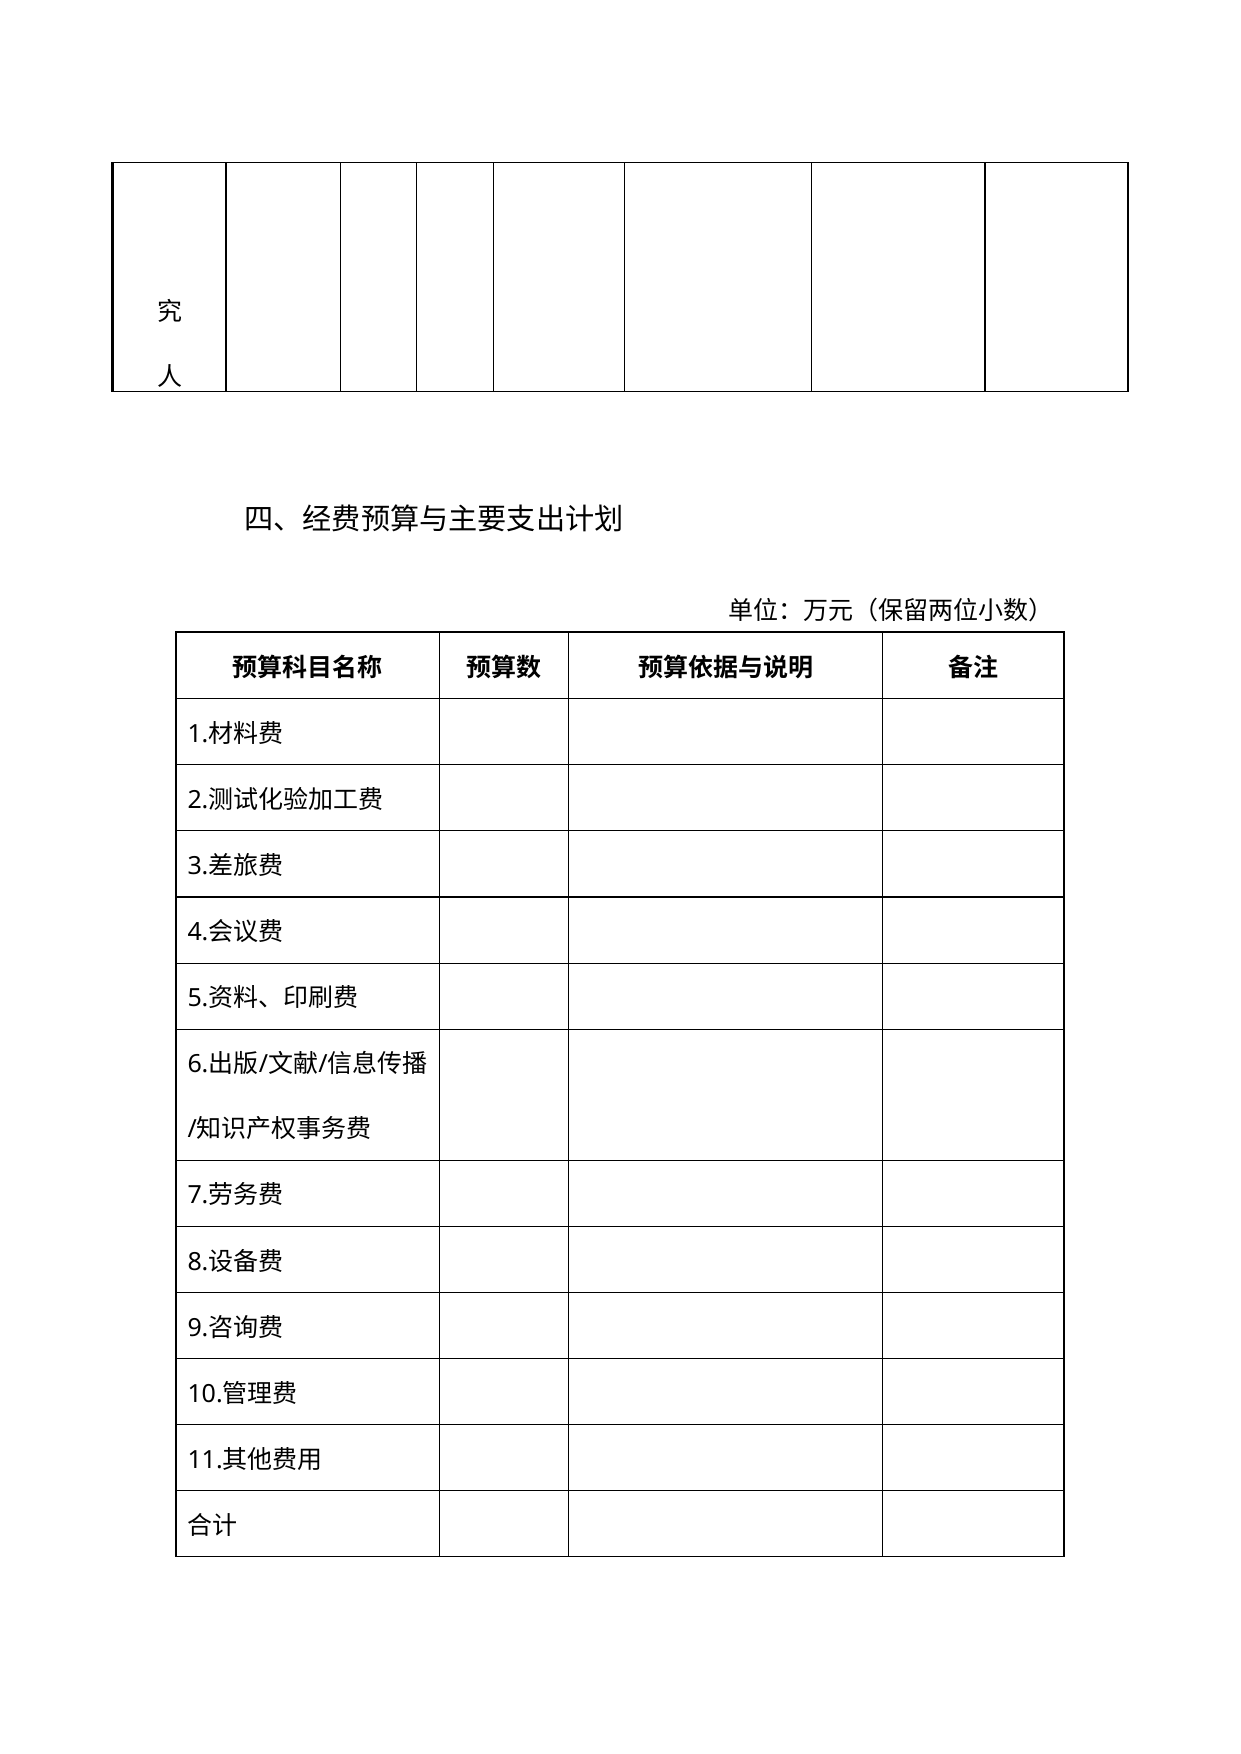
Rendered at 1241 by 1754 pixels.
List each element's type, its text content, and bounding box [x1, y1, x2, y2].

table_cell [883, 898, 1063, 962]
table_cell [569, 1425, 882, 1490]
table_cell 合计 [177, 1491, 439, 1556]
table_cell 6.出版/文献/信息传播/知识产权事务费 [177, 1030, 439, 1159]
table_cell [440, 1161, 568, 1226]
table_cell [569, 1030, 882, 1159]
table_cell [569, 831, 882, 896]
table_cell [569, 1491, 882, 1556]
table_cell [417, 163, 493, 391]
table_cell [440, 898, 568, 962]
table_cell [227, 163, 340, 391]
table_cell [883, 1293, 1063, 1358]
table_cell [883, 964, 1063, 1028]
table_cell [569, 1161, 882, 1226]
table_cell [883, 1161, 1063, 1226]
table_cell [569, 1359, 882, 1424]
table_cell [883, 1359, 1063, 1424]
table_cell [883, 1227, 1063, 1292]
table_cell [341, 163, 416, 391]
table_header 预算依据与说明 [569, 633, 882, 698]
text 单位：万元（保留两位小数） [187, 571, 1053, 631]
table_cell [440, 1491, 568, 1556]
table_cell [440, 1293, 568, 1358]
table_header 预算科目名称 [177, 633, 439, 698]
table_cell 1.材料费 [177, 699, 439, 764]
table_cell 10.管理费 [177, 1359, 439, 1424]
table_cell [625, 163, 811, 391]
table_cell 3.差旅费 [177, 831, 439, 896]
table_cell 8.设备费 [177, 1227, 439, 1292]
table_cell [883, 699, 1063, 764]
table_cell 11.其他费用 [177, 1425, 439, 1490]
table_header 备注 [883, 633, 1063, 698]
table_cell 4.会议费 [177, 898, 439, 962]
table_cell 5.资料、印刷费 [177, 964, 439, 1028]
table_cell [569, 699, 882, 764]
table_cell [883, 765, 1063, 830]
table_cell [883, 1425, 1063, 1490]
table_cell [883, 1491, 1063, 1556]
table_cell [440, 1359, 568, 1424]
table_cell [569, 1227, 882, 1292]
table_cell [440, 765, 568, 830]
table_cell [440, 1425, 568, 1490]
table_header 预算数 [440, 633, 568, 698]
text 四、经费预算与主要支出计划 [187, 481, 1053, 542]
table_cell [883, 831, 1063, 896]
table_cell 2.测试化验加工费 [177, 765, 439, 830]
table_cell 9.咨询费 [177, 1293, 439, 1358]
table_cell [569, 898, 882, 962]
table_cell [569, 964, 882, 1028]
table_cell [440, 1030, 568, 1159]
table_cell [494, 163, 624, 391]
table_cell [440, 1227, 568, 1292]
table_cell [440, 831, 568, 896]
table_cell 7.劳务费 [177, 1161, 439, 1226]
table_cell [440, 964, 568, 1028]
table_cell [569, 1293, 882, 1358]
table_cell [812, 163, 984, 391]
table_cell [986, 163, 1127, 391]
table_cell [569, 765, 882, 830]
table_cell [440, 699, 568, 764]
table_cell [883, 1030, 1063, 1159]
